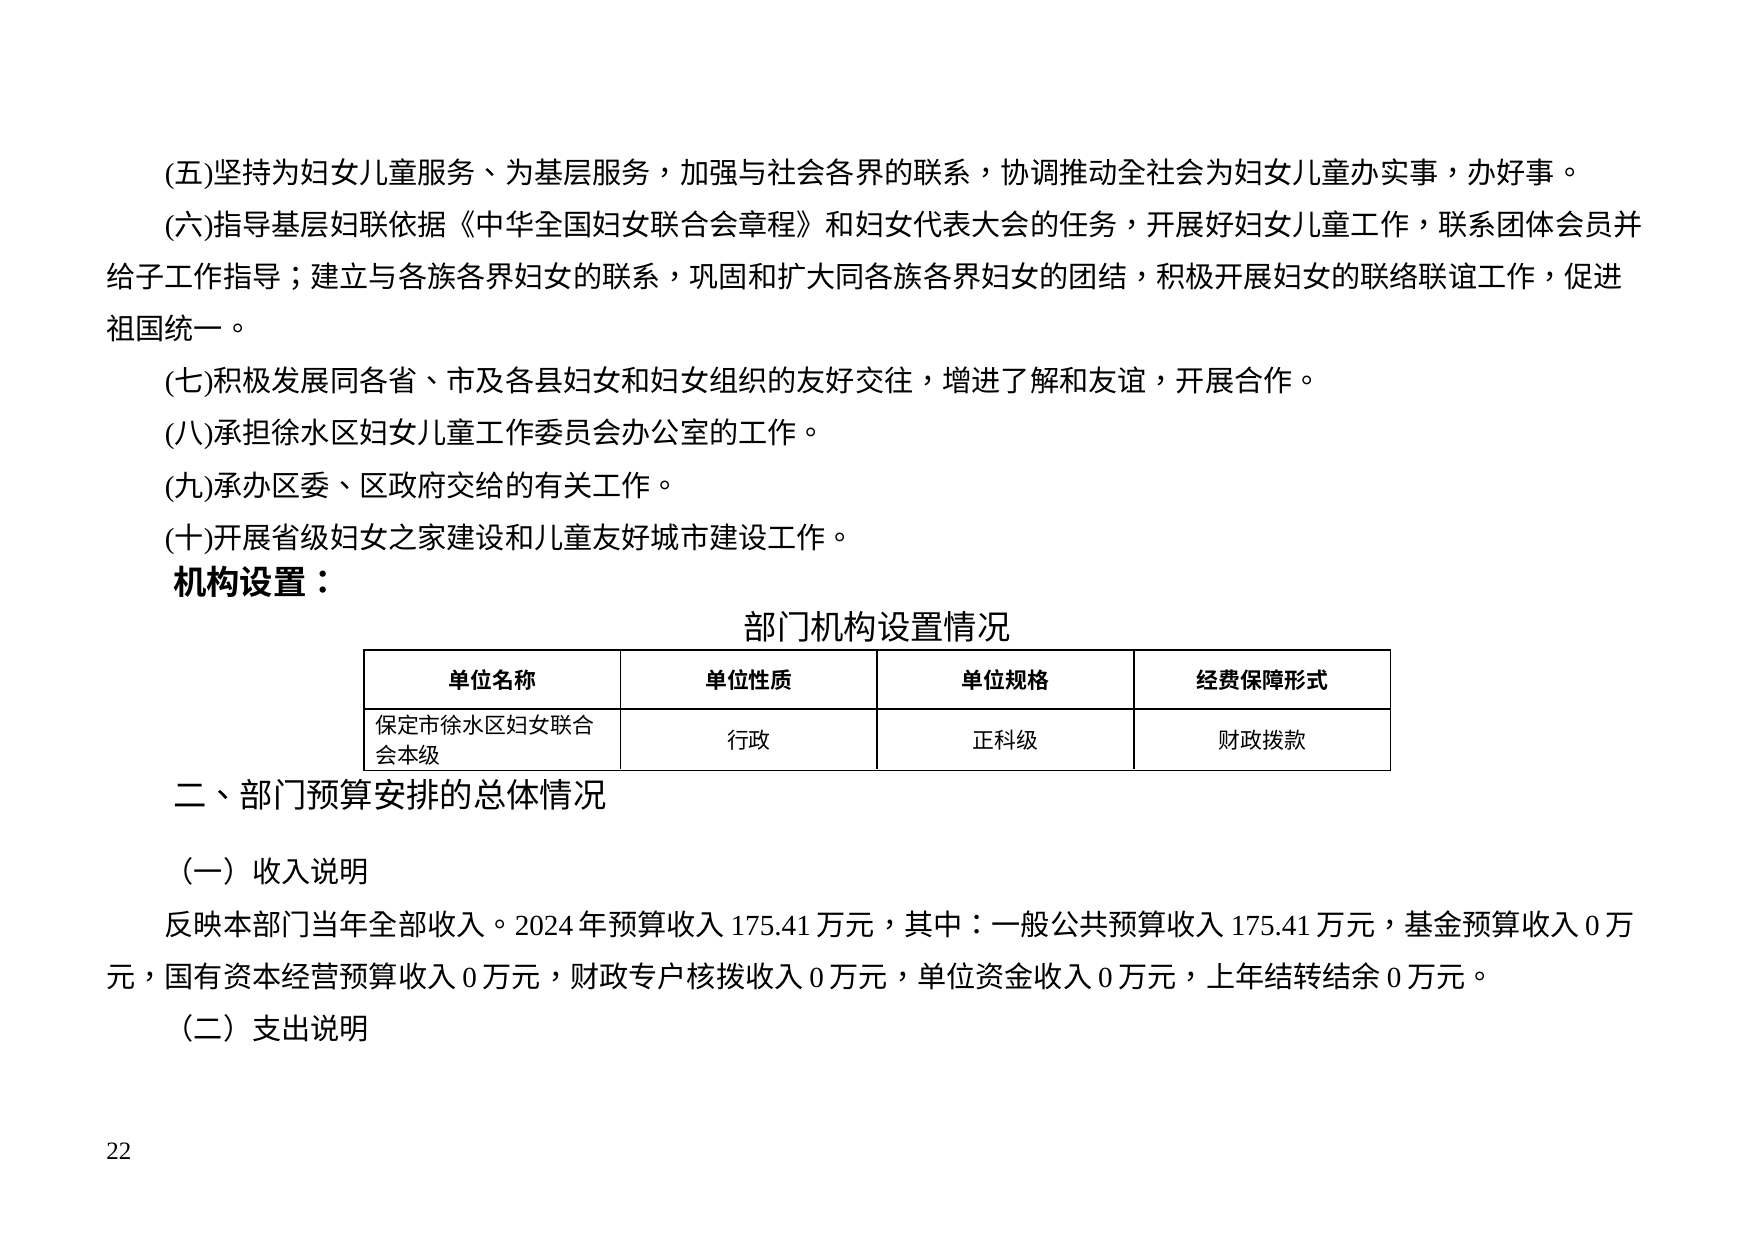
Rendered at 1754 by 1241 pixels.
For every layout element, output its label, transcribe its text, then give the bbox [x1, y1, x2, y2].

table_header 经费保障形式 [1135, 651, 1390, 708]
table_cell 行政 [621, 710, 876, 769]
table_header 单位性质 [621, 651, 876, 708]
text (六)指导基层妇联依据《中华全国妇女联合会章程》和妇女代表大会的任务，开展好妇女儿童工作，联系团体会员并给子工作指导；建立与各族各界妇女的联系，巩固和扩大同各族各界妇女的团结，积极开展妇女的联络联谊工作，促进祖国统一。 [106, 194, 1648, 350]
text (七)积极发展同各省、市及各县妇女和妇女组织的友好交往，增进了解和友谊，开展合作。 [106, 350, 1648, 402]
table_cell 正科级 [878, 710, 1133, 769]
table_cell 财政拨款 [1135, 710, 1390, 769]
text （一）收入说明 [106, 841, 1648, 893]
text (九)承办区委、区政府交给的有关工作。 [106, 454, 1648, 506]
text （二）支出说明 [106, 997, 1648, 1049]
text 部门机构设置情况 [106, 604, 1648, 649]
text (十)开展省级妇女之家建设和儿童友好城市建设工作。 [106, 506, 1648, 558]
text (八)承担徐水区妇女儿童工作委员会办公室的工作。 [106, 402, 1648, 454]
text 反映本部门当年全部收入。2024年预算收入175.41万元，其中：一般公共预算收入175.41万元，基金预算收入0万元，国有资本经营预算收入0万元，财政专户核拨收入0万元，单位资金收入0万元，上年结转结余0万元。 [106, 893, 1648, 997]
table_cell 保定市徐水区妇女联合会本级 [365, 710, 620, 769]
table_header 单位规格 [878, 651, 1133, 708]
text 二、部门预算安排的总体情况 [106, 772, 1648, 817]
text 机构设置： [106, 558, 1648, 604]
text (五)坚持为妇女儿童服务、为基层服务，加强与社会各界的联系，协调推动全社会为妇女儿童办实事，办好事。 [106, 142, 1648, 194]
table_header 单位名称 [365, 651, 620, 708]
